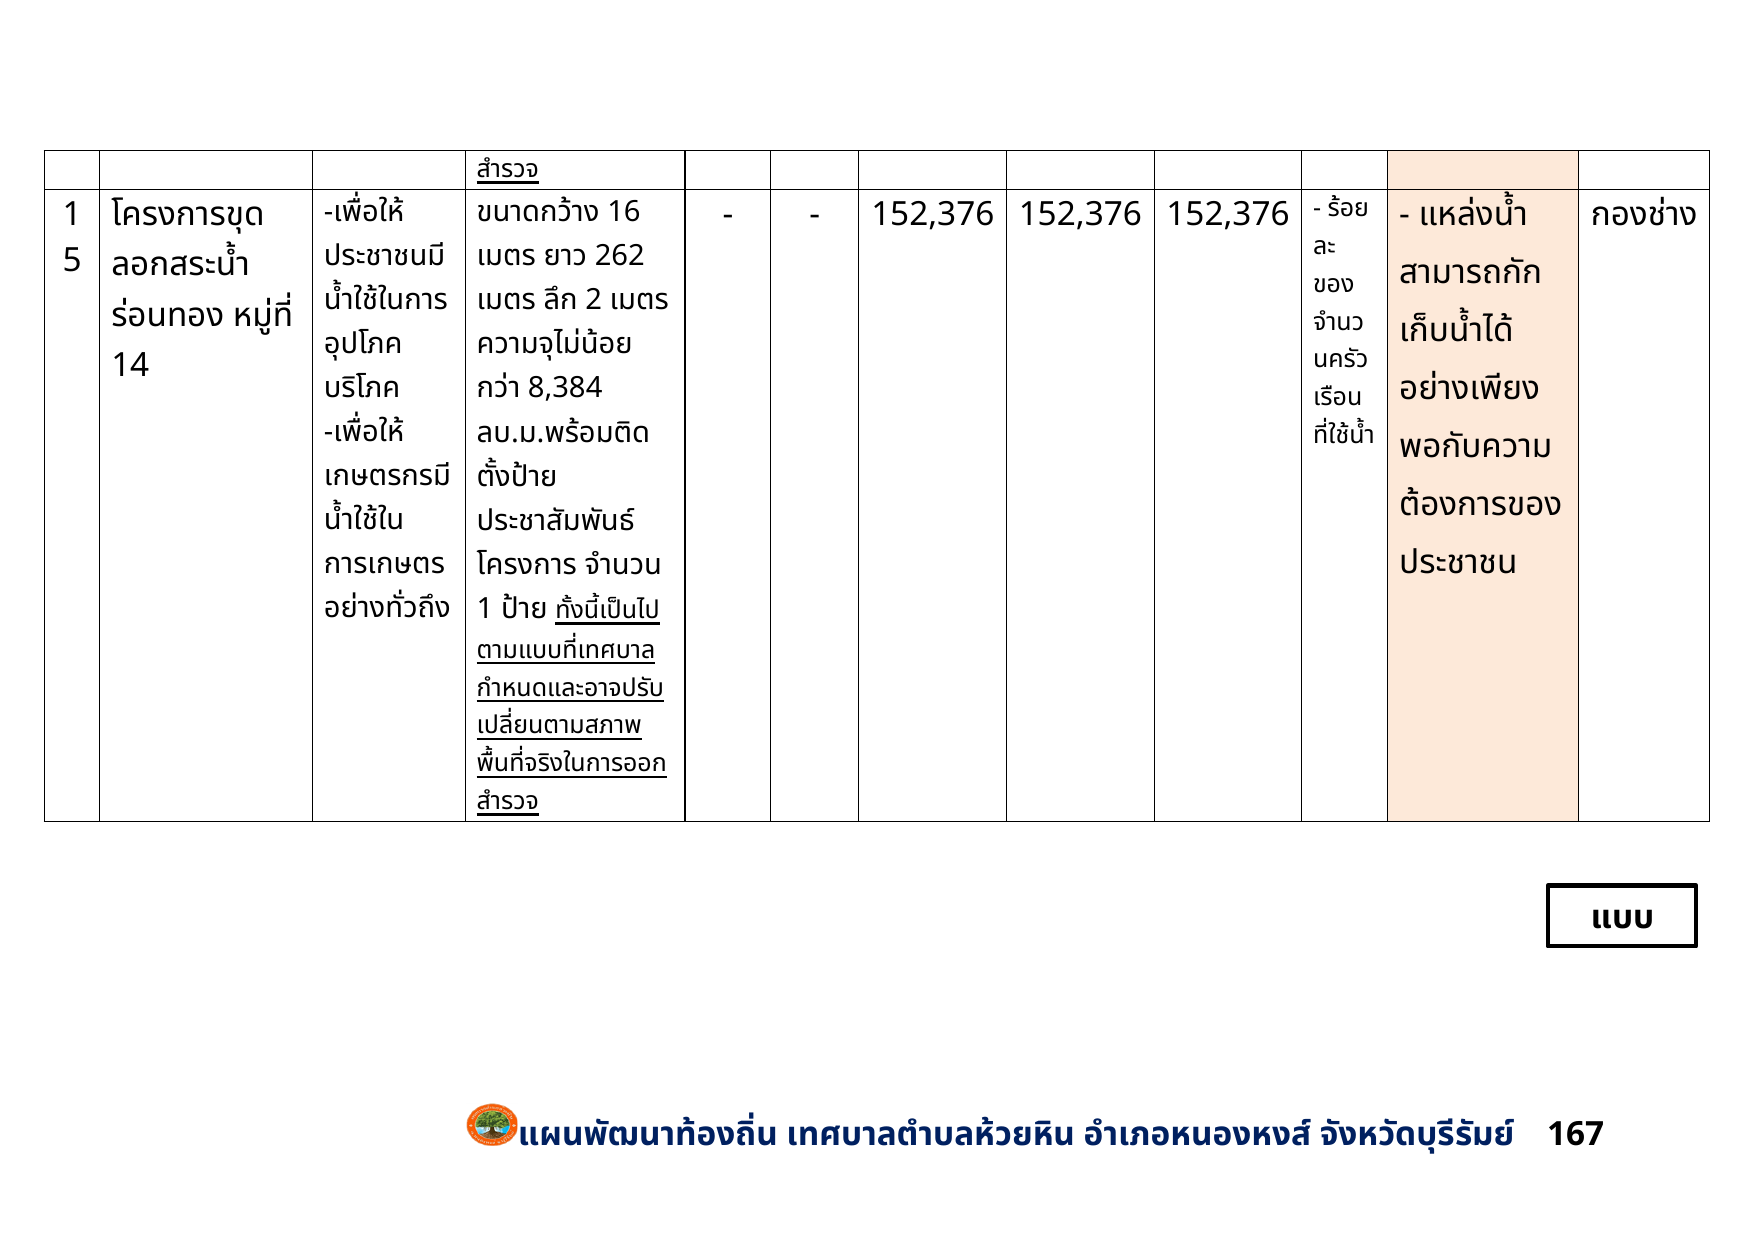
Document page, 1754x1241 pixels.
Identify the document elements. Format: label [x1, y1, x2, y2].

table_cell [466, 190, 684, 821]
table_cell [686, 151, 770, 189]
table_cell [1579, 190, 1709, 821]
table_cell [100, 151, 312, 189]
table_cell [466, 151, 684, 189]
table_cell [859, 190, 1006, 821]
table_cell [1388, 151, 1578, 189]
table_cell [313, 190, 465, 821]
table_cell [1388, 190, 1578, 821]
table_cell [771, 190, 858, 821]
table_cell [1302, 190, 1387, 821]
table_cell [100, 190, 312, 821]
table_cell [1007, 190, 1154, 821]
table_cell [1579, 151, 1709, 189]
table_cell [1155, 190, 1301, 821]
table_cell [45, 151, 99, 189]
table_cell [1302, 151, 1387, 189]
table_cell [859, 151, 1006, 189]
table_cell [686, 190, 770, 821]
picture [466, 1103, 518, 1146]
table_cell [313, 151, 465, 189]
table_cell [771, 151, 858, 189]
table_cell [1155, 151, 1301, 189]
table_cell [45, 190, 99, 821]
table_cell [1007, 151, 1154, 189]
